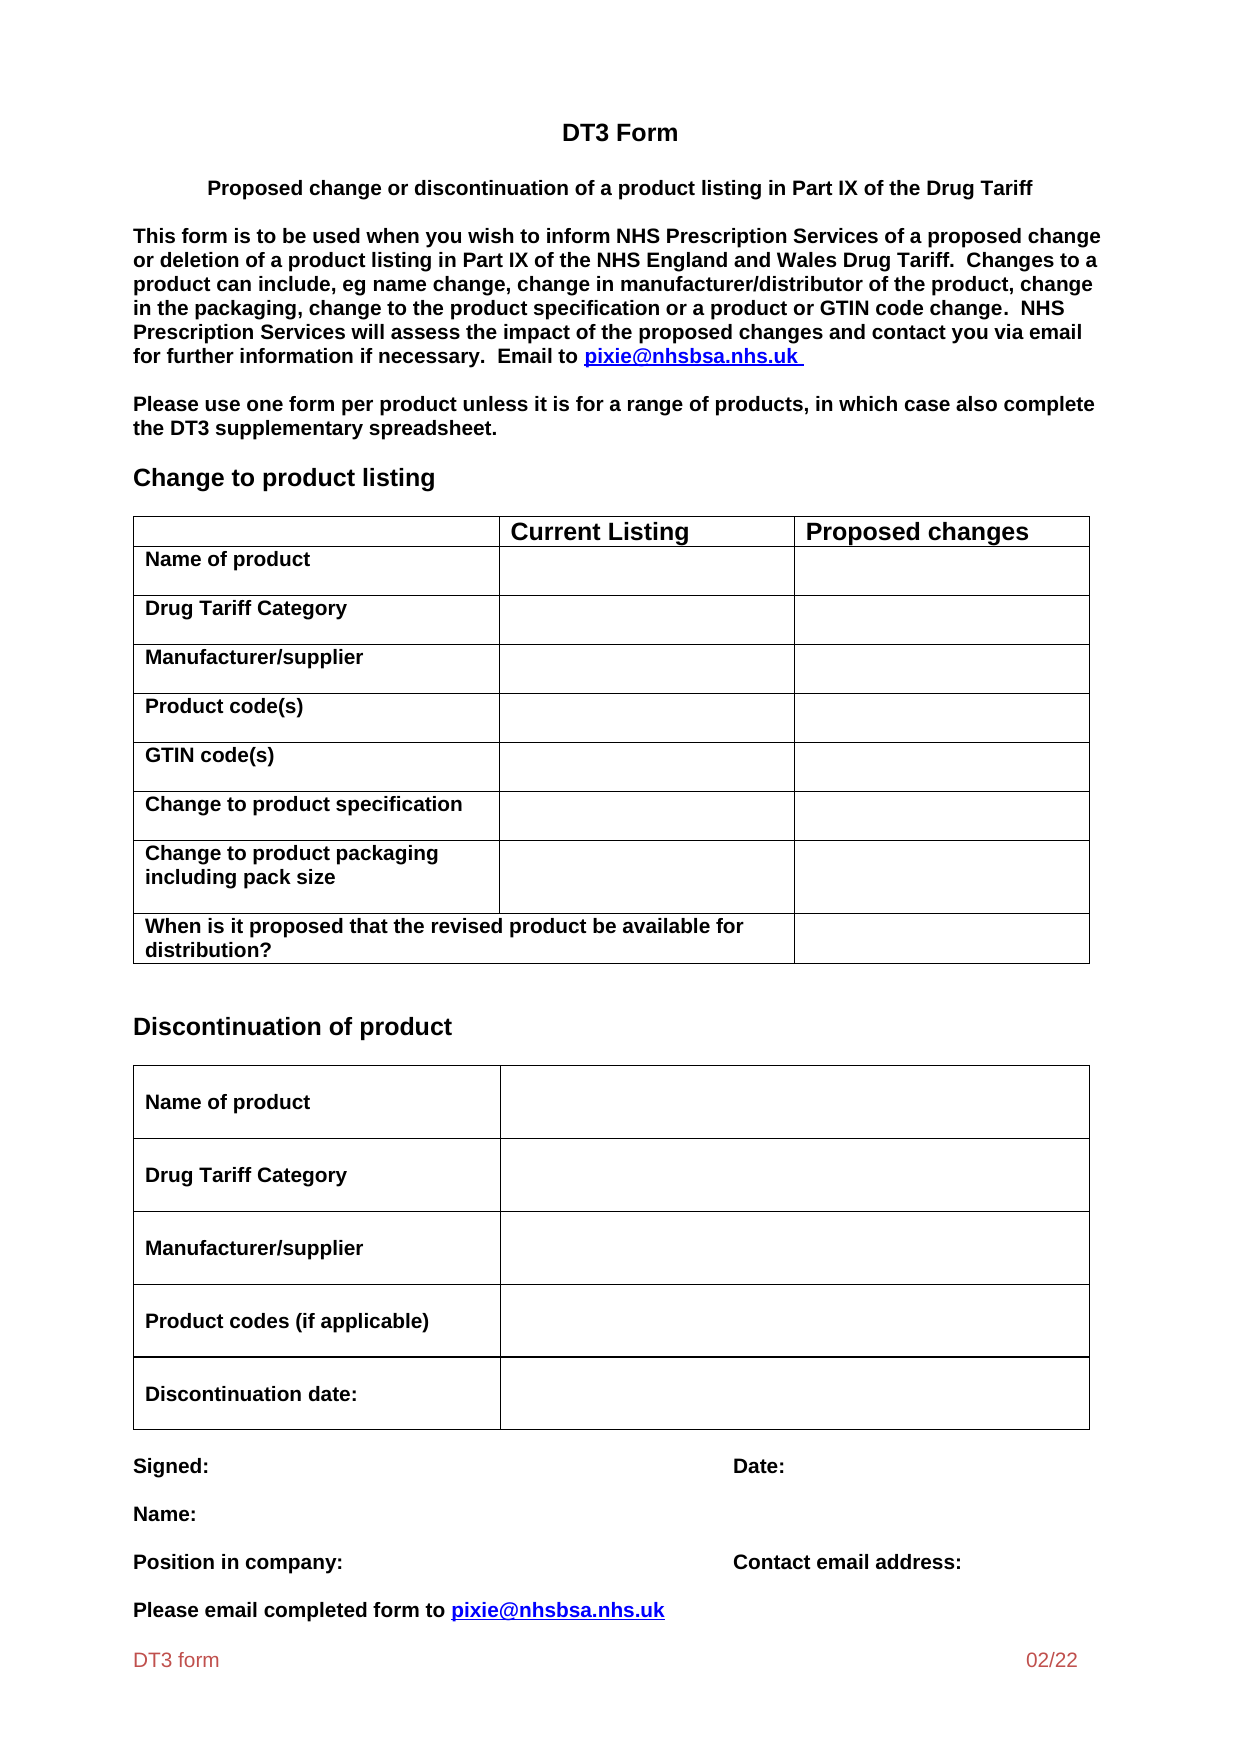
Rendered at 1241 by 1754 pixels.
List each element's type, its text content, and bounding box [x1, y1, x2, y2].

table_cell Drug Tariff Category [134, 1139, 500, 1211]
table_header Name of product [134, 1066, 500, 1138]
text Please use one form per product unless it is for a range of products, in which case also complete the DT3 supplementary spreadsheet. [133, 391, 1107, 439]
table_cell [795, 596, 1089, 644]
table_cell [501, 1285, 1089, 1356]
table_cell [501, 1139, 1089, 1211]
text Signed: Date: [133, 1454, 1107, 1478]
table_cell [795, 841, 1089, 912]
text Change to product listing [133, 463, 1107, 492]
table_cell [795, 547, 1089, 595]
table_cell [795, 694, 1089, 742]
table_cell Product codes (if applicable) [134, 1285, 500, 1356]
table_cell Change to product packaging including pack size [134, 841, 499, 912]
table_cell Product code(s) [134, 694, 499, 742]
table_cell [500, 645, 794, 693]
table_cell [500, 694, 794, 742]
table_cell Manufacturer/supplier [134, 1212, 500, 1283]
table_cell [501, 1212, 1089, 1283]
table_header [134, 517, 499, 546]
text Position in company: Contact email address: [133, 1550, 1107, 1574]
text Proposed change or discontinuation of a product listing in Part IX of the Drug Tariff [133, 176, 1107, 200]
table_cell [500, 792, 794, 839]
table_cell Discontinuation date: [134, 1358, 500, 1429]
table_cell [500, 743, 794, 791]
text DT3 Form [133, 118, 1107, 147]
text Please email completed form to pixie@nhsbsa.nhs.uk [133, 1598, 1107, 1622]
table_cell [795, 792, 1089, 839]
table_cell Name of product [134, 547, 499, 595]
table_cell [795, 914, 1089, 963]
table_cell [501, 1358, 1089, 1429]
text Discontinuation of product [133, 1012, 1107, 1041]
table_header [501, 1066, 1089, 1138]
table_cell GTIN code(s) [134, 743, 499, 791]
table_header Proposed changes [795, 517, 1089, 546]
table_cell Manufacturer/supplier [134, 645, 499, 693]
table_cell [500, 596, 794, 644]
table_cell [500, 841, 794, 912]
text This form is to be used when you wish to inform NHS Prescription Services of a proposed change or deletion of a product listing in Part IX of the NHS England and Wales Drug Tariff. Changes to a product can include, eg name change, change in manufacturer/distributor of the product, change in the packaging, change to the product specification or a product or GTIN code change. NHS Prescription Services will assess the impact of the proposed changes and contact you via email for further information if necessary. Email to pixie@nhsbsa.nhs.uk [133, 224, 1107, 367]
text Name: [133, 1502, 1107, 1526]
table_cell [500, 547, 794, 595]
table_cell Change to product specification [134, 792, 499, 839]
table_cell Drug Tariff Category [134, 596, 499, 644]
table_header Current Listing [500, 517, 794, 546]
table_cell [795, 743, 1089, 791]
table_cell When is it proposed that the revised product be available for distribution? [134, 914, 794, 963]
table_cell [795, 645, 1089, 693]
